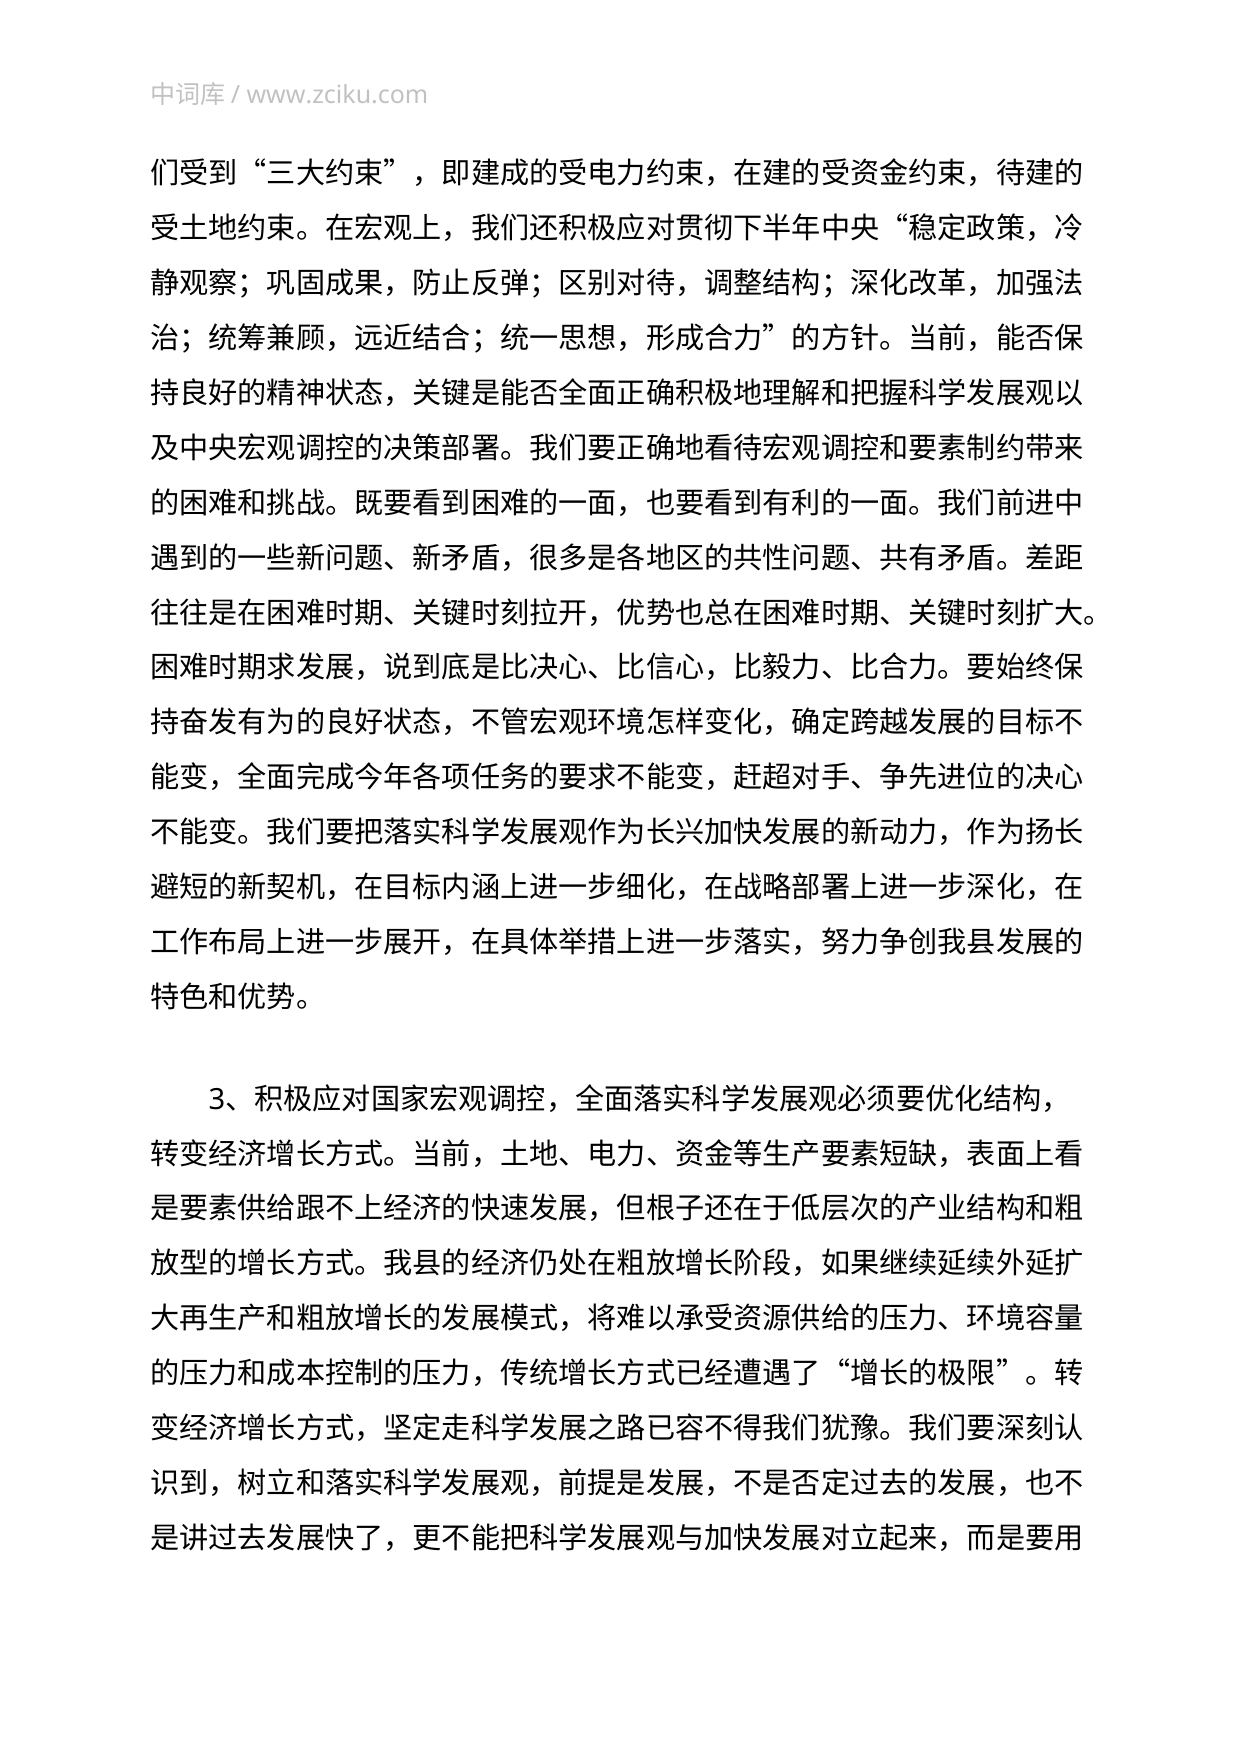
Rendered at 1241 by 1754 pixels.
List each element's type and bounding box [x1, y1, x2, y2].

text [150, 1075, 1090, 1557]
text [150, 150, 1090, 1016]
